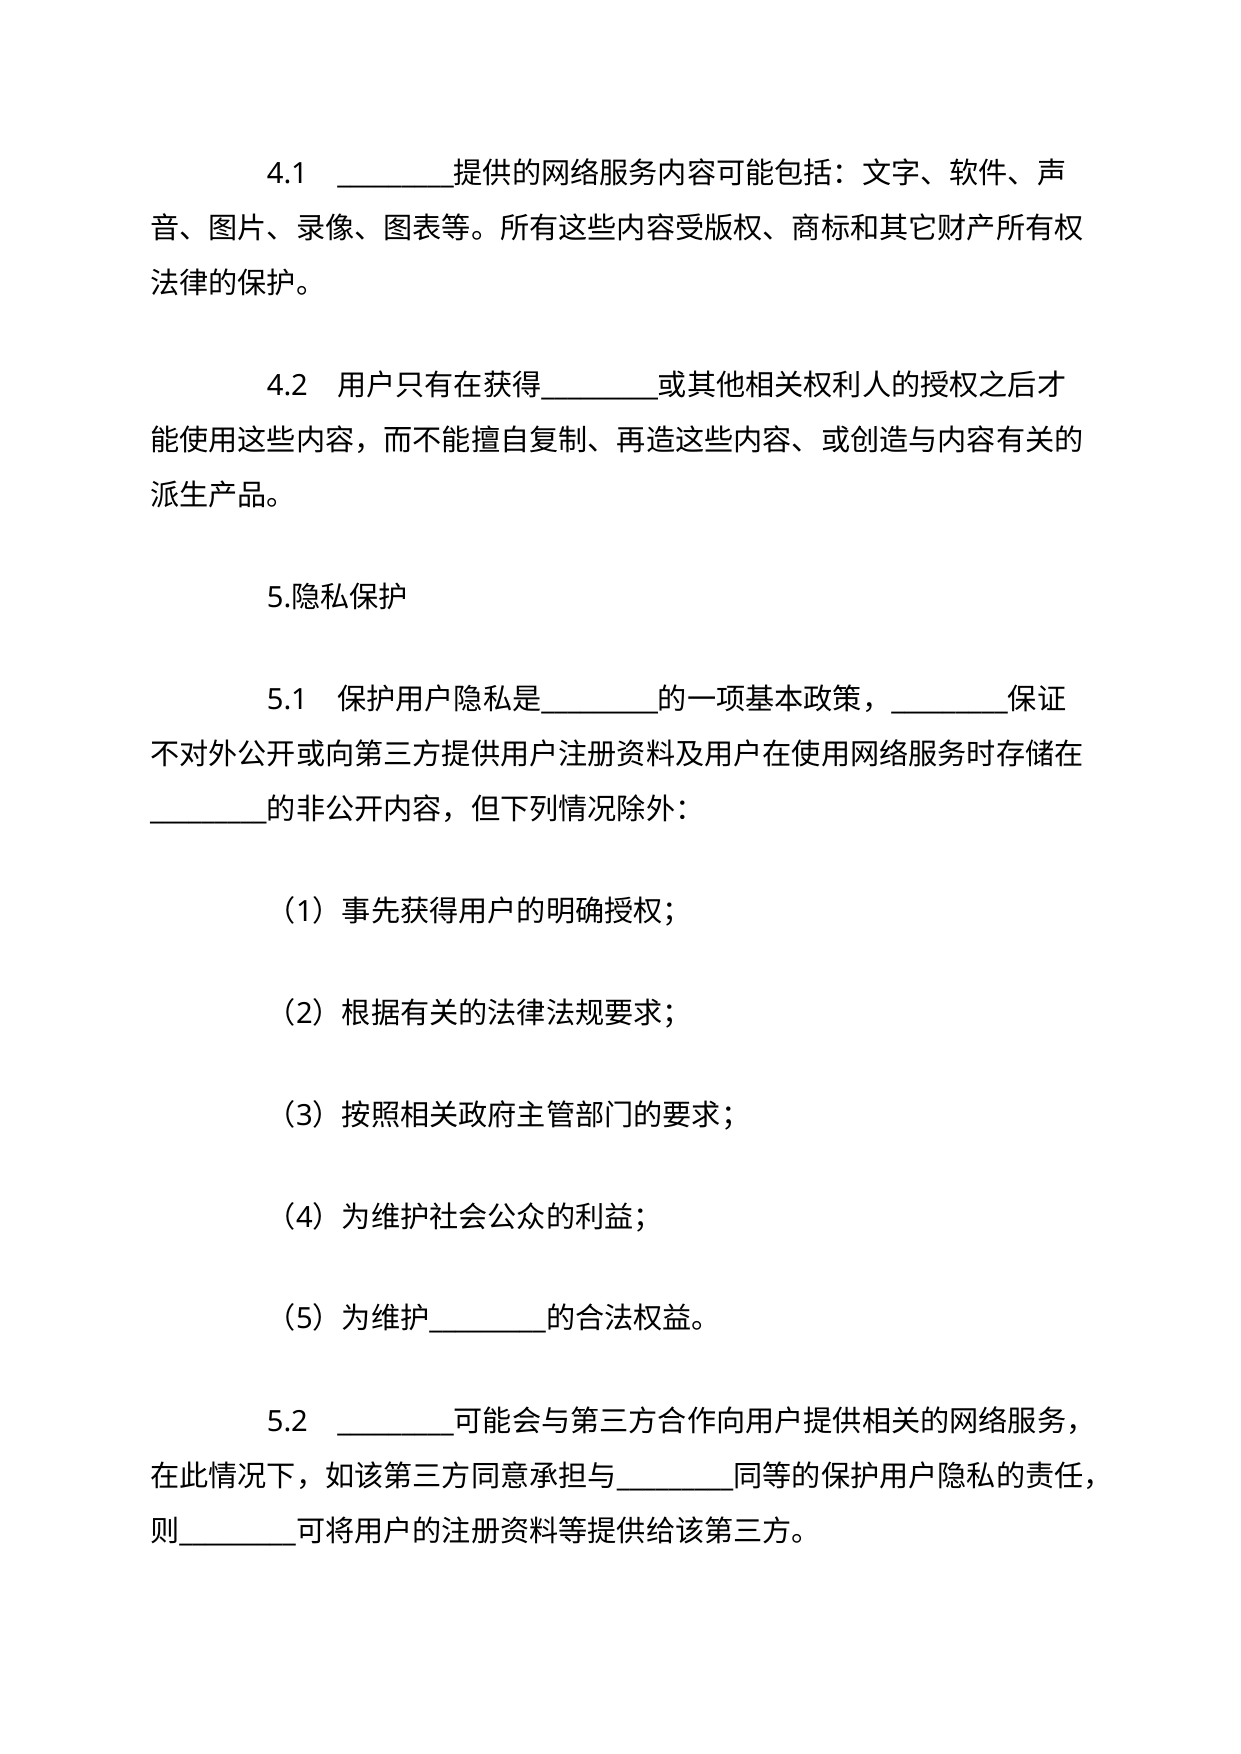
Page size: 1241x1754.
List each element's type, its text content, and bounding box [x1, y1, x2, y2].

text （3）按照相关政府主管部门的要求； [150, 1091, 1090, 1133]
text （2）根据有关的法律法规要求； [150, 989, 1090, 1032]
text （5）为维护_________的合法权益。 [150, 1295, 1090, 1337]
text 5.1 保护用户隐私是_________的一项基本政策，_________保证不对外公开或向第三方提供用户注册资料及用户在使用网络服务时存储在_________的非公开内容，但下列情况除外： [150, 675, 1090, 828]
text 5.隐私保护 [150, 573, 1090, 616]
text 4.1 _________提供的网络服务内容可能包括：文字、软件、声音、图片、录像、图表等。所有这些内容受版权、商标和其它财产所有权法律的保护。 [150, 150, 1090, 302]
text 5.2 _________可能会与第三方合作向用户提供相关的网络服务，在此情况下，如该第三方同意承担与_________同等的保护用户隐私的责任，则_________可将用户的注册资料等提供给该第三方。 [150, 1397, 1090, 1549]
text （4）为维护社会公众的利益； [150, 1193, 1090, 1236]
text （1）事先获得用户的明确授权； [150, 887, 1090, 929]
text 4.2 用户只有在获得_________或其他相关权利人的授权之后才能使用这些内容，而不能擅自复制、再造这些内容、或创造与内容有关的派生产品。 [150, 362, 1090, 514]
